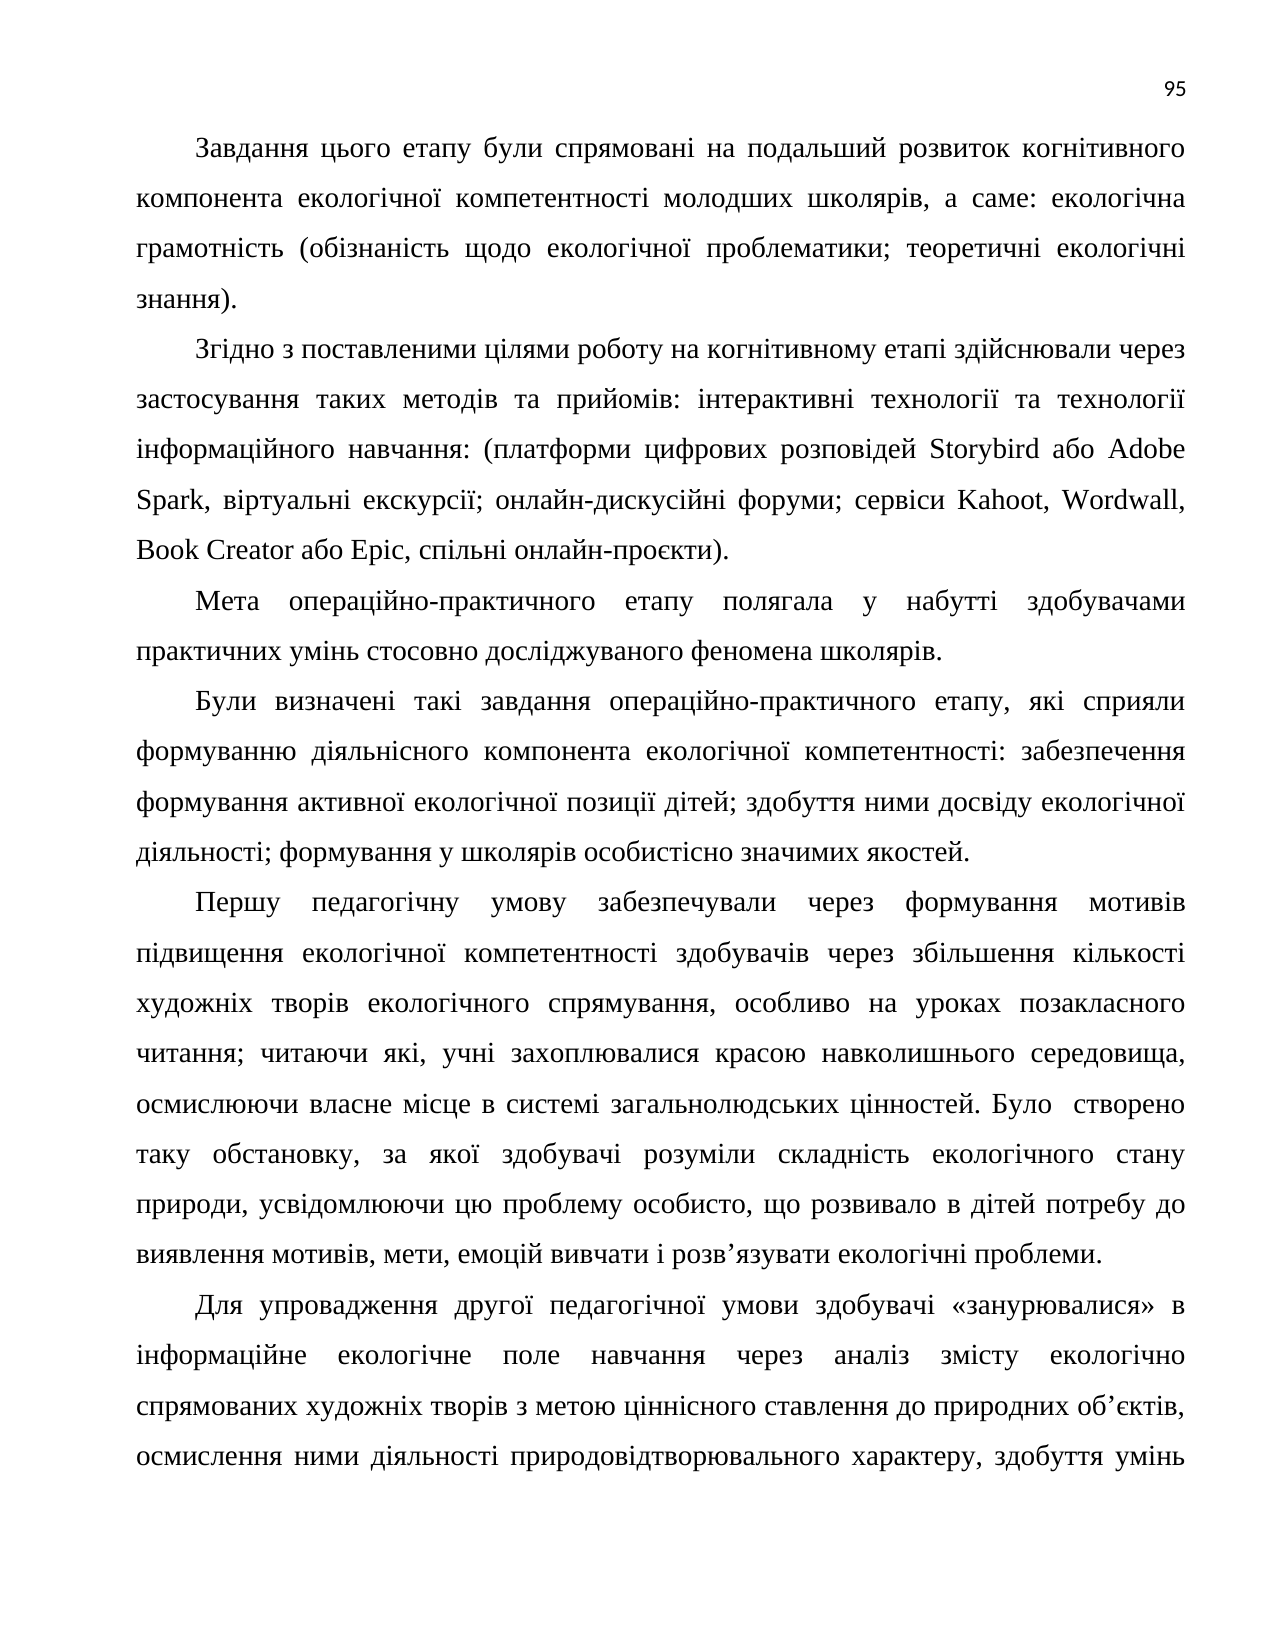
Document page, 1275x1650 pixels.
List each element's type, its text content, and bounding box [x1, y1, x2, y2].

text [136, 1287, 1186, 1471]
text Завдання цього етапу були спрямовані на подальший розвиток когнітивного компонента екологічної компетентності молодших школярів, а саме: екологічна грамотність (обізнаність щодо екологічної проблематики; теоретичні екологічні знання). [136, 130, 1186, 314]
text Мета операційно-практичного етапу полягала у набутті здобувачами практичних умінь стосовно досліджуваного феномена школярів. [136, 583, 1186, 666]
text Були визначені такі завдання операційно-практичного етапу, які сприяли формуванню діяльнісного компонента екологічної компетентності: забезпечення формування активної екологічної позиції дітей; здобуття ними досвіду екологічної діяльності; формування у школярів особистісно значимих якостей. [136, 683, 1186, 868]
list Першу педагогічну умову забезпечували через формування мотивів підвищення екологічної компетентності здобувачів через збільшення кількості художніх творів екологічного спрямування, особливо на уроках позакласного читання; читаючи які, учні захоплювалися красою навколишнього середовища, осмислюючи власне місце в системі загальнолюдських цінностей. Було створено таку обстановку, за якої здобувачі розуміли складність екологічного стану природи, усвідомлюючи цю проблему особисто, що розвивало в дітей потребу до виявлення мотивів, мети, емоцій вивчати і розв’язувати екологічні проблеми. [136, 884, 1186, 1270]
text Згідно з поставленими цілями роботу на когнітивному етапі здійснювали через застосування таких методів та прийомів: інтерактивні технології та технології інформаційного навчання: (платформи цифрових розповідей Storybird або Adobe Spark, віртуальні екскурсії; онлайн-дискусійні форуми; сервіси Kahoot, Wordwall, Book Creator або Epic, спільні онлайн-проєкти). [136, 331, 1186, 566]
